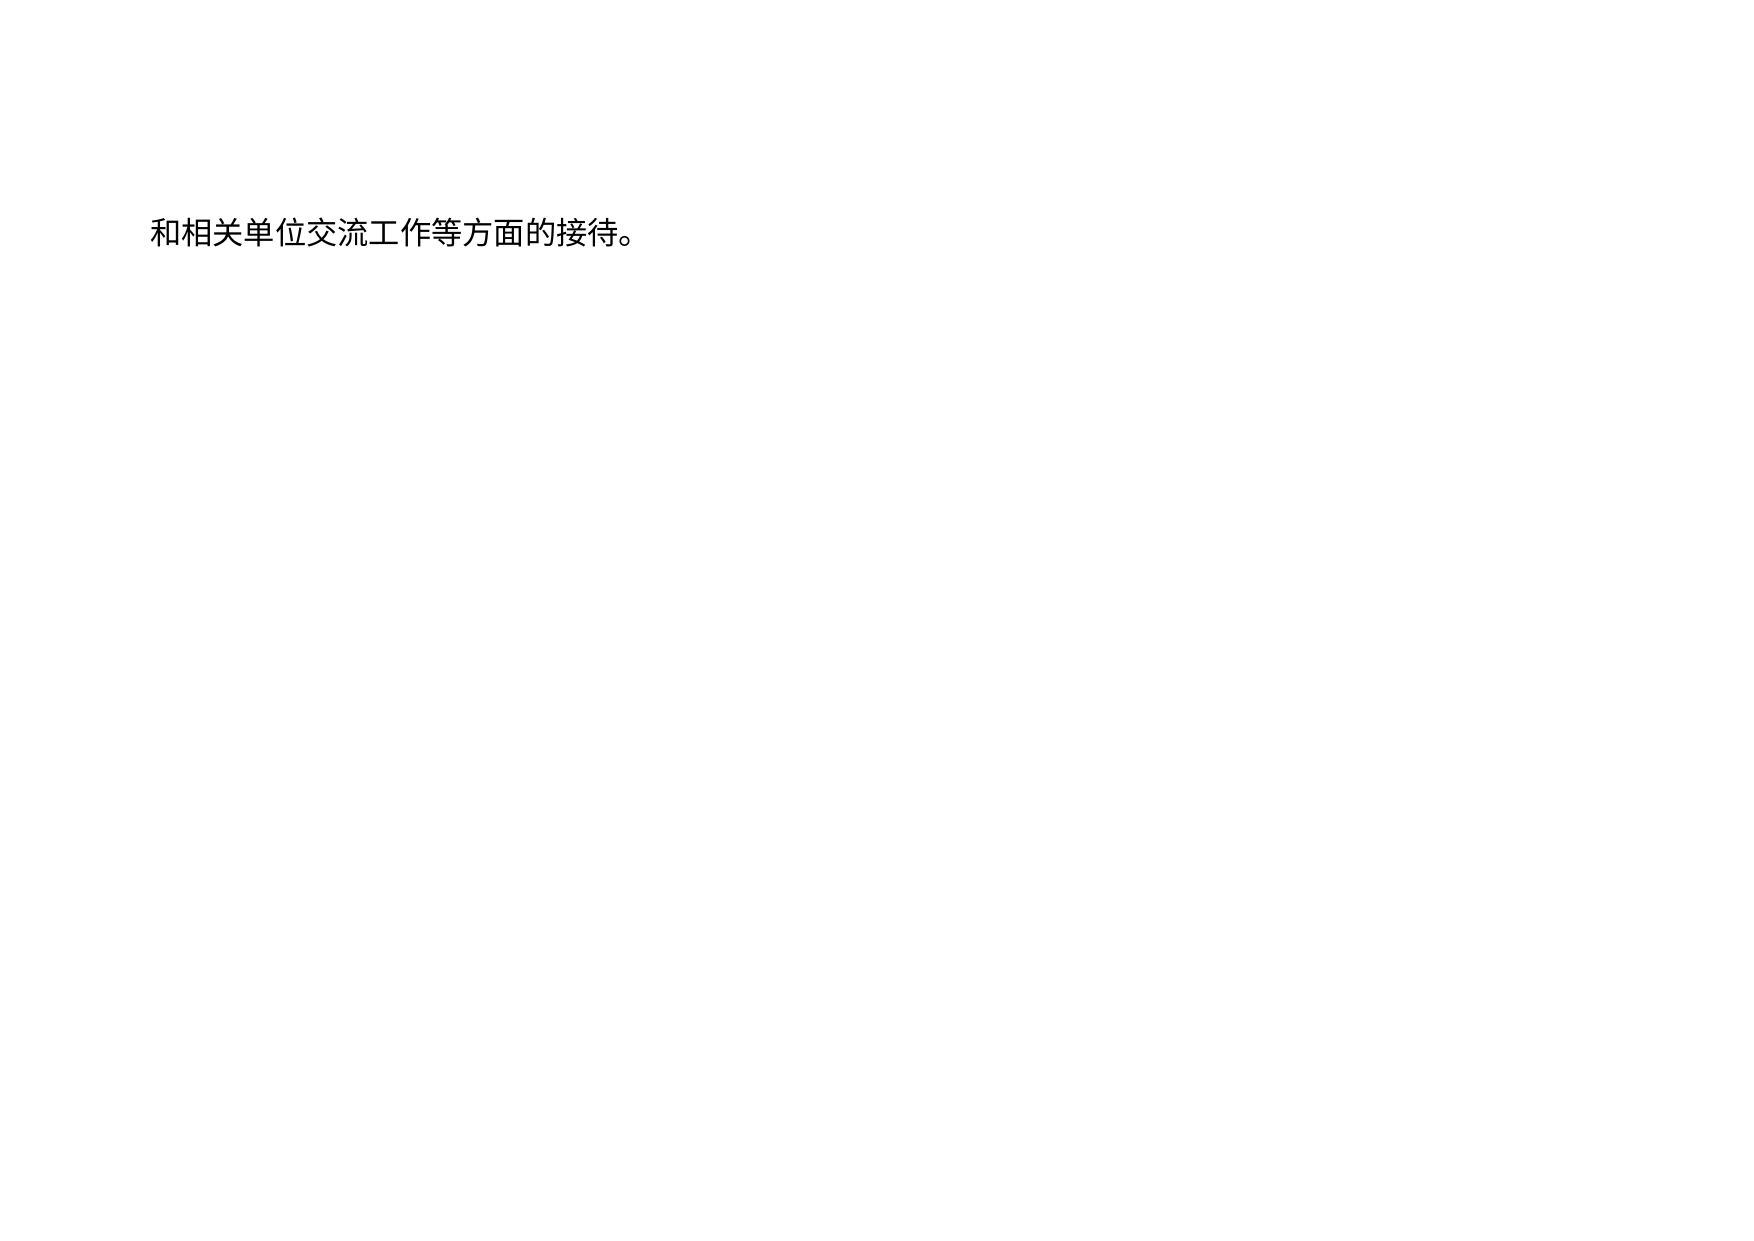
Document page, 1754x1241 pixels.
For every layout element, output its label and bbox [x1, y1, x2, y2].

text [150, 198, 1604, 263]
